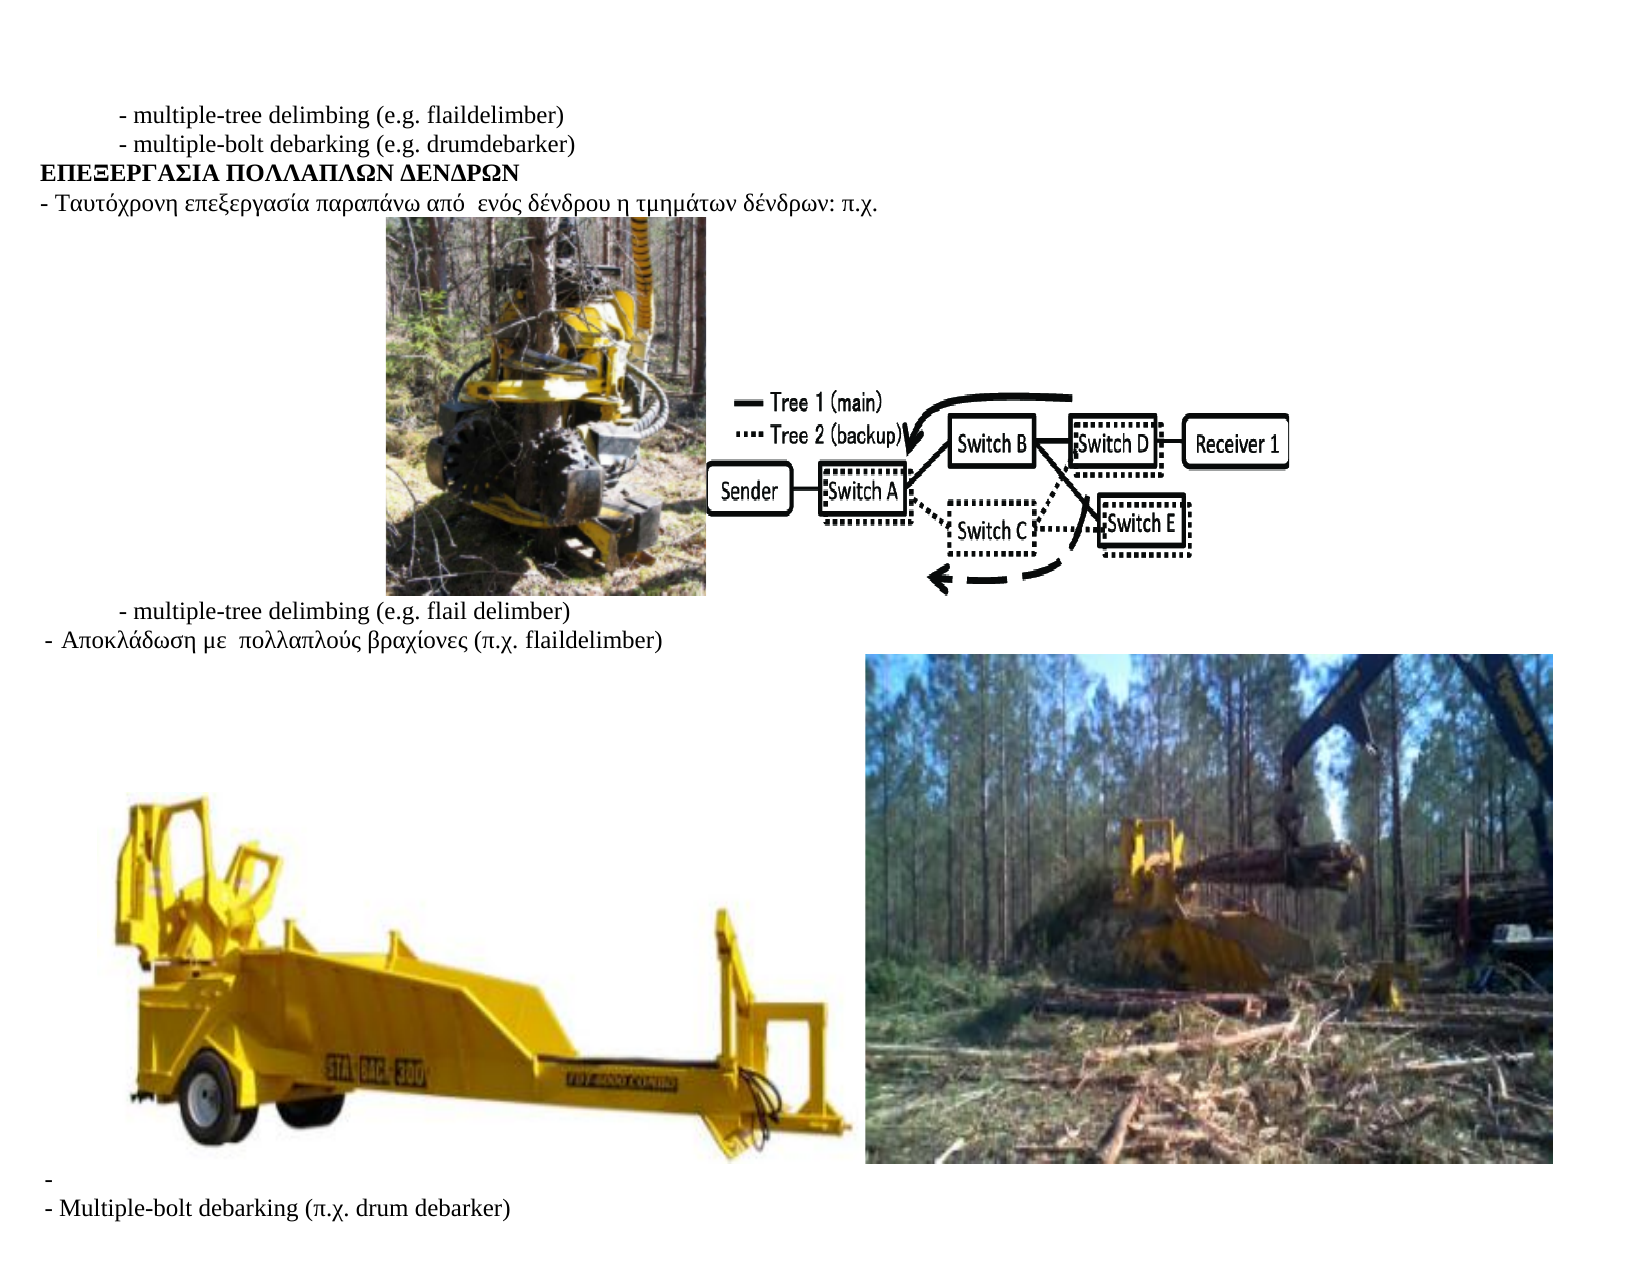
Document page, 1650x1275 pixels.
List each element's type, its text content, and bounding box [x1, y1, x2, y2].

list multiple-tree delimbing (e.g. flaildelimber) [118, 100, 1620, 129]
list Αποκλάδωση με πολλαπλούς βραχίονες (π.χ. flaildelimber) [44, 625, 1620, 654]
picture [385, 217, 1290, 596]
picture [97, 654, 1553, 1164]
list multiple-tree delimbing (e.g. flail delimber) [118, 596, 1620, 624]
list Multiple-bolt debarking (π.χ. drum debarker) [44, 1193, 1620, 1222]
text ΕΠΕΞΕΡΓΑΣΙΑ ΠΟΛΛΑΠΛΩΝ ΔΕΝΔΡΩΝ [40, 158, 1620, 187]
list multiple-bolt debarking (e.g. drumdebarker) [118, 129, 1620, 158]
list Ταυτόχρονη επεξεργασία παραπάνω από ενός δένδρου η τμημάτων δένδρων: π.χ. [40, 188, 1620, 216]
